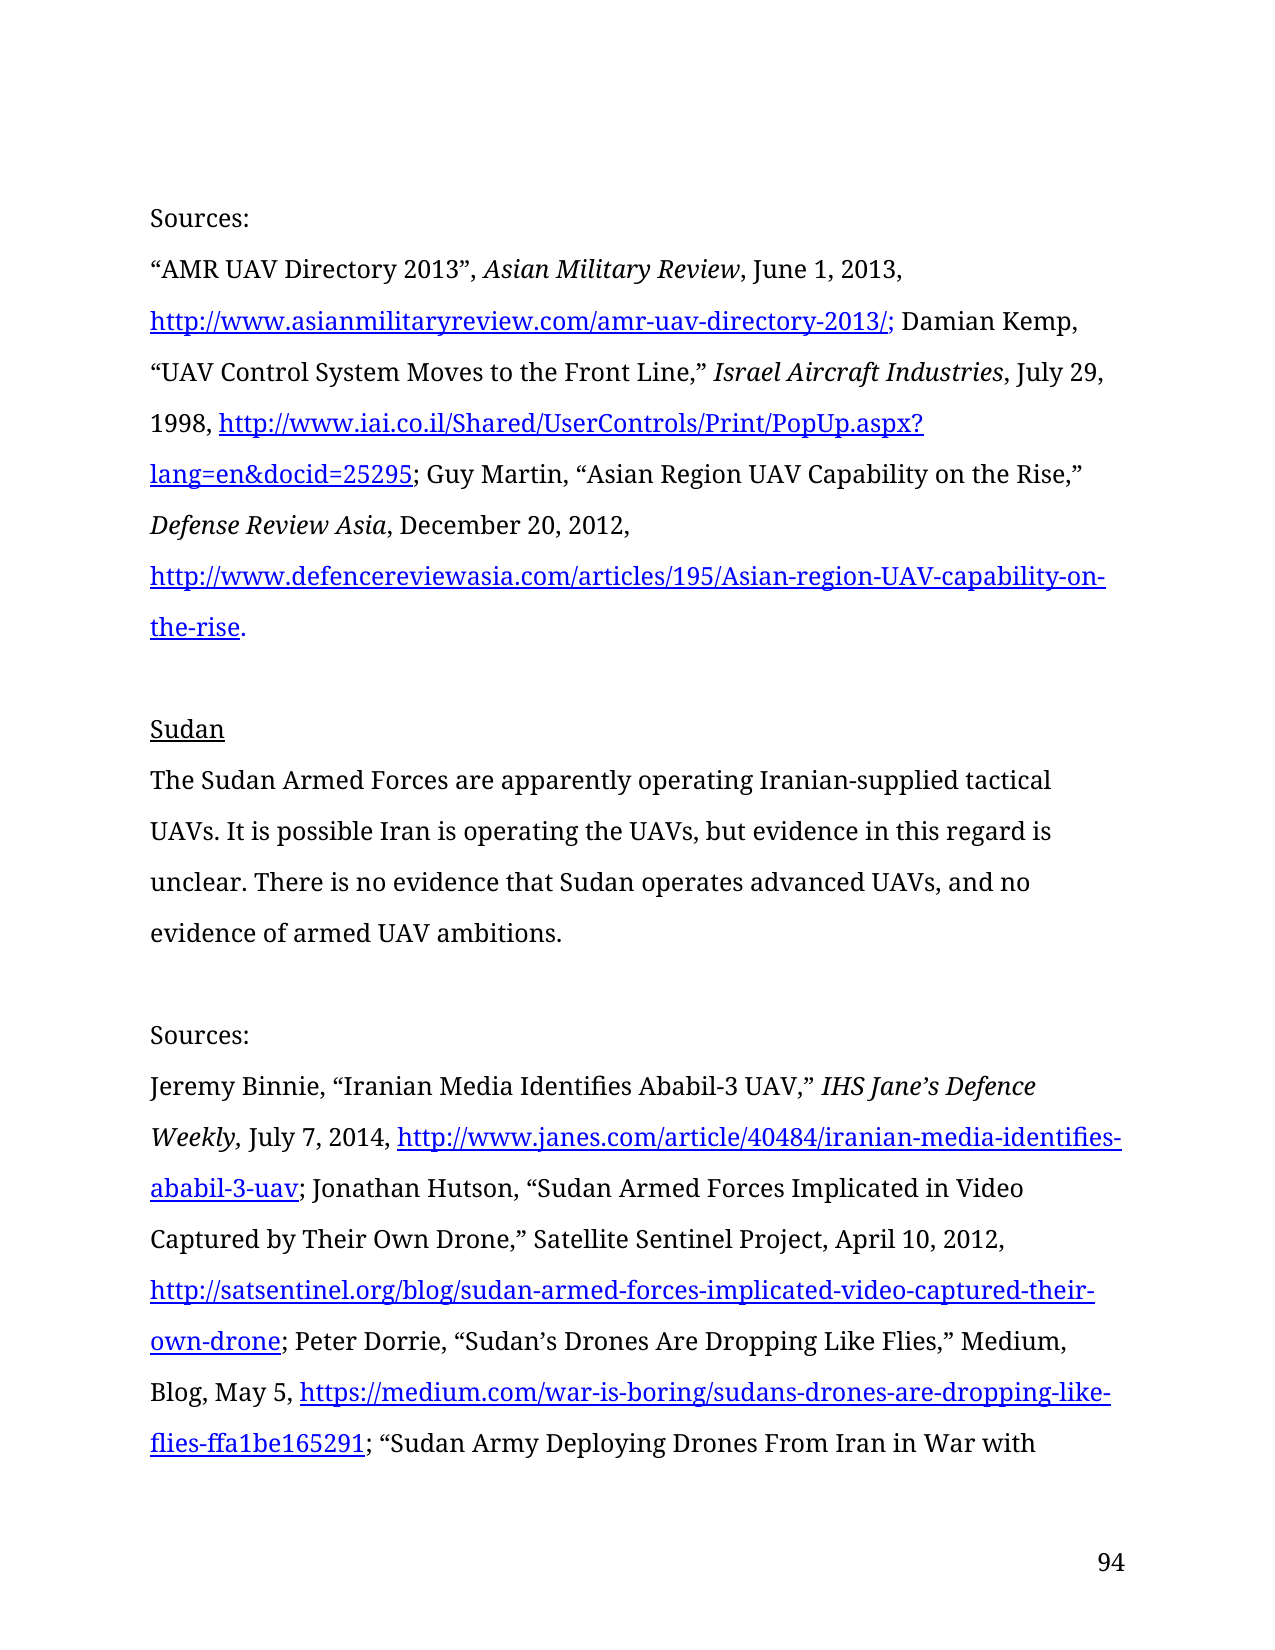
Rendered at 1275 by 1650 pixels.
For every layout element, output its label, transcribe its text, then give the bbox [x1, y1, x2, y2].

text Sources: [150, 1018, 1125, 1052]
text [150, 1069, 1125, 1460]
text Sources: [150, 201, 1125, 235]
text Sudan [150, 711, 1125, 746]
text “AMR UAV Directory 2013”, Asian Military Review, June 1, 2013, http://www.asianmilitaryreview.com/amr-uav-directory-2013/; Damian Kemp, “UAV Control System Moves to the Front Line,” Israel Aircraft Industries, July 29, 1998, http://www.iai.co.il/Shared/UserControls/Print/PopUp.aspx?lang=en&docid=25295; Guy Martin, “Asian Region UAV Capability on the Rise,” Defense Review Asia, December 20, 2012, http://www.defencereviewasia.com/articles/195/Asian-region-UAV-capability-on-the-rise. [150, 252, 1125, 643]
text The Sudan Armed Forces are apparently operating Iranian-supplied tactical UAVs. It is possible Iran is operating the UAVs, but evidence in this regard is unclear. There is no evidence that Sudan operates advanced UAVs, and no evidence of armed UAV ambitions. [150, 762, 1125, 950]
